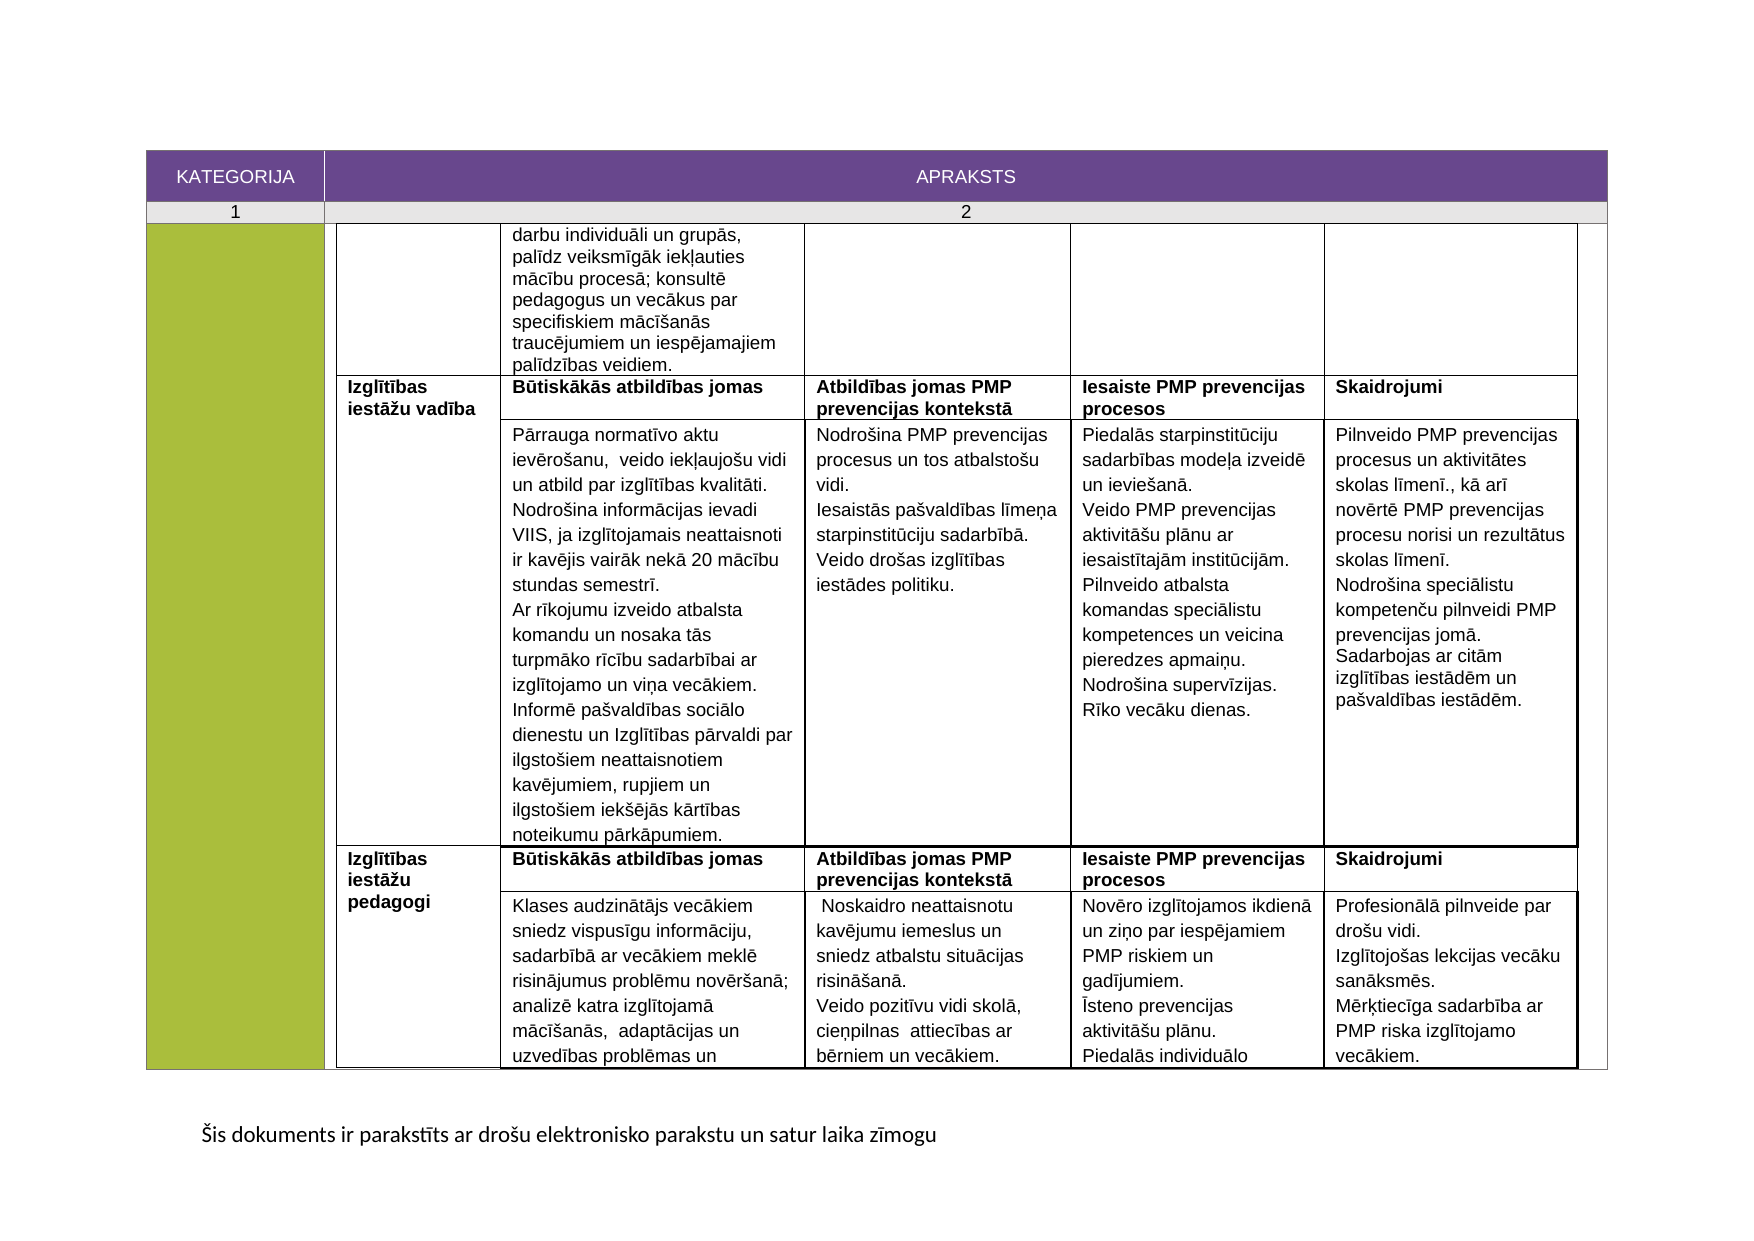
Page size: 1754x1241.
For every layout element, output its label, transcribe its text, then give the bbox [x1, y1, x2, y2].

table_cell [325, 224, 500, 1069]
table_cell Iesaistīto profesionāļu kapacitāte un profesionālā kompetence darbā ar PMP riska izglītojamiem [501, 376, 804, 419]
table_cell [501, 224, 804, 375]
table_cell Iesaistīto profesionāļu kapacitāte un profesionālā kompetence darbā ar PMP riska izglītojamiem [1325, 376, 1577, 419]
table_cell Iesaistīto profesionāļu kapacitāte un profesionālā kompetence darbā ar PMP riska izglītojamiem [805, 376, 1070, 419]
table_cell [1071, 224, 1324, 375]
table_cell Iesaistīto profesionāļu kapacitāte un profesionālā kompetence darbā ar PMP riska izglītojamiem [1325, 848, 1577, 891]
table_cell 1 [147, 202, 324, 223]
table_cell Iesaistīto profesionāļu kapacitāte un profesionālā kompetence darbā ar PMP riska izglītojamiem [501, 848, 804, 891]
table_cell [1578, 224, 1607, 1069]
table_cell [805, 224, 1070, 375]
table_cell Iesaistīto profesionāļu kapacitāte un profesionālā kompetence darbā ar PMP riska izglītojamiem [805, 848, 1070, 891]
table_cell 2 [325, 202, 1607, 223]
table_cell Iesaistīto profesionāļu kapacitāte un profesionālā kompetence darbā ar PMP riska izglītojamiem [1071, 848, 1324, 891]
table_header APRAKSTS [325, 151, 1607, 201]
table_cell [147, 224, 324, 1069]
table_header KATEGORIJA [147, 151, 324, 201]
table_cell Iesaistīto profesionāļu kapacitāte un profesionālā kompetence darbā ar PMP riska izglītojamiem [1071, 376, 1324, 419]
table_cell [1325, 224, 1577, 375]
